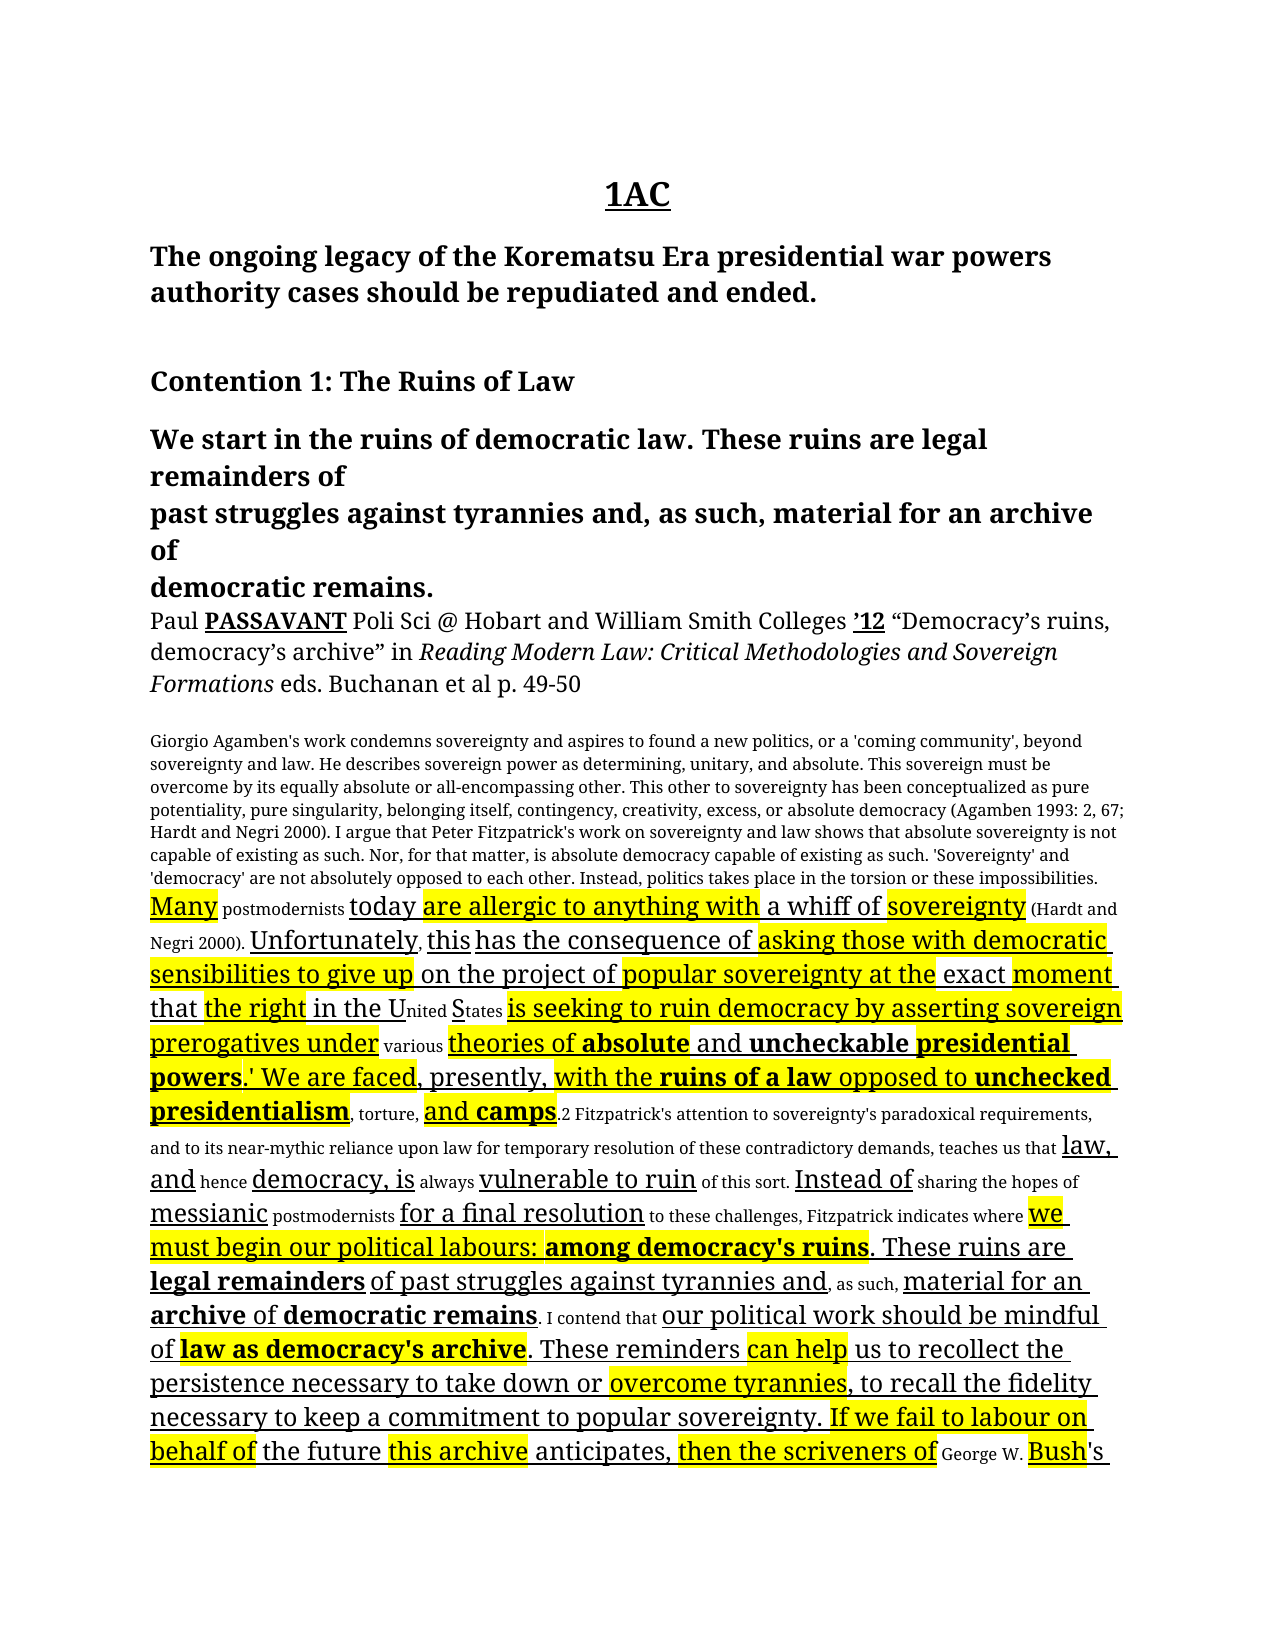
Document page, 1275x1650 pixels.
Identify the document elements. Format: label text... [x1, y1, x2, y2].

subtitle We start in the ruins of democratic law. These ruins are legal remainders of past struggles against tyrannies and, as such, material for an archive of democratic remains. [150, 421, 1125, 605]
text Paul PASSAVANT Poli Sci @ Hobart and William Smith Colleges ’12 “Democracy’s ruins, democracy’s archive” in Reading Modern Law: Critical Methodologies and Sovereign Formations eds. Buchanan et al p. 49-50 [150, 605, 1125, 699]
subtitle The ongoing legacy of the Korematsu Era presidential war powers authority cases should be repudiated and ended. [150, 237, 1125, 311]
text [150, 730, 1125, 1468]
subtitle Contention 1: The Ruins of Law [150, 363, 1125, 400]
subtitle 1AC [150, 171, 1125, 216]
